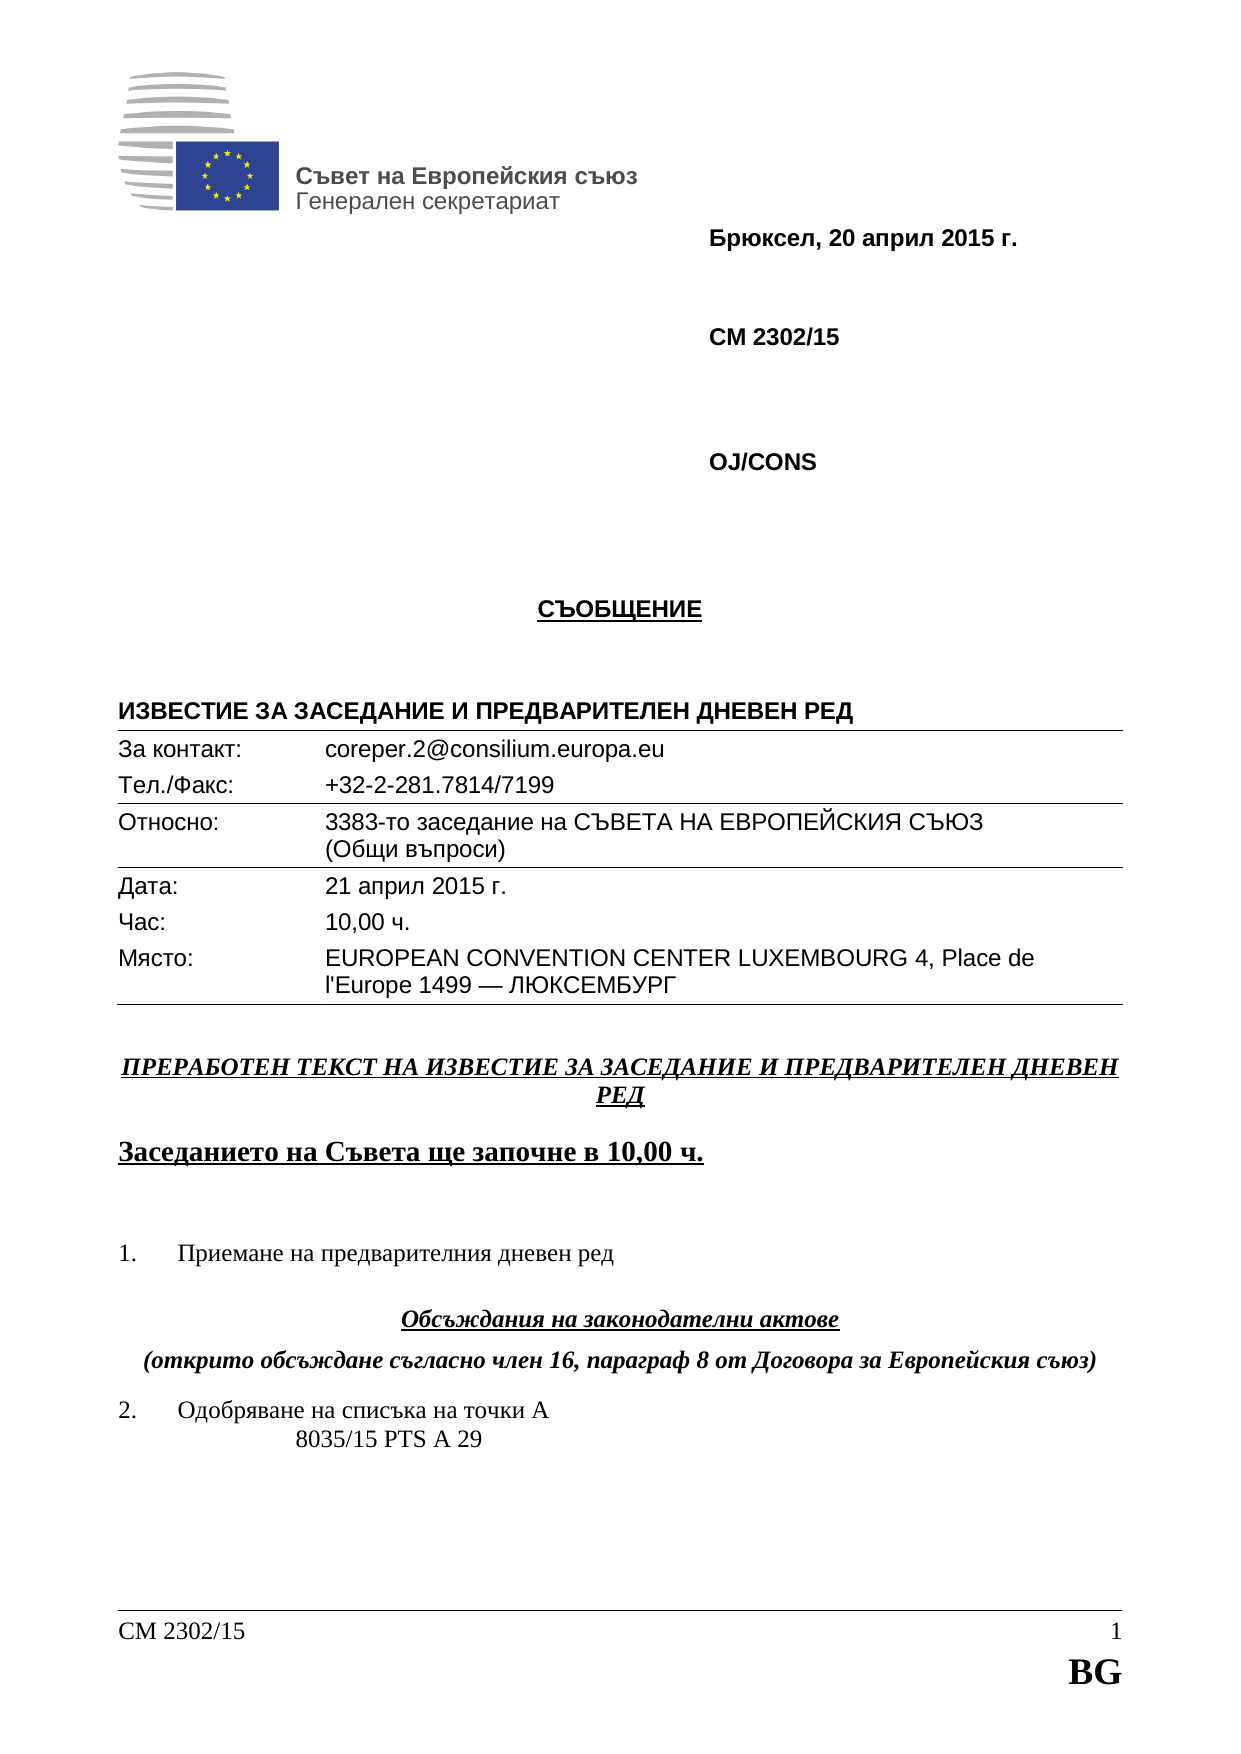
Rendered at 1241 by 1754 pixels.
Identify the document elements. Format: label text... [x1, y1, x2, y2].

text ПРЕРАБОТЕН ТЕКСТ НА ИЗВЕСТИЕ ЗА ЗАСЕДАНИЕ И ПРЕДВАРИТЕЛЕН ДНЕВЕН РЕД [118, 1052, 1122, 1109]
text Заседанието на Съвета ще започне в 10,00 ч. [118, 1134, 1122, 1168]
text Обсъждания на законодателни актове [118, 1304, 1122, 1333]
text 2. Одобряване на списъка на точки А [118, 1395, 1122, 1424]
text 1. Приемане на предварителния дневен ред [118, 1238, 1122, 1267]
text (открито обсъждане съгласно член 16, параграф 8 от Договора за Европейския съюз) [118, 1346, 1122, 1374]
text 8035/15 PTS A 29 [295, 1424, 1122, 1453]
